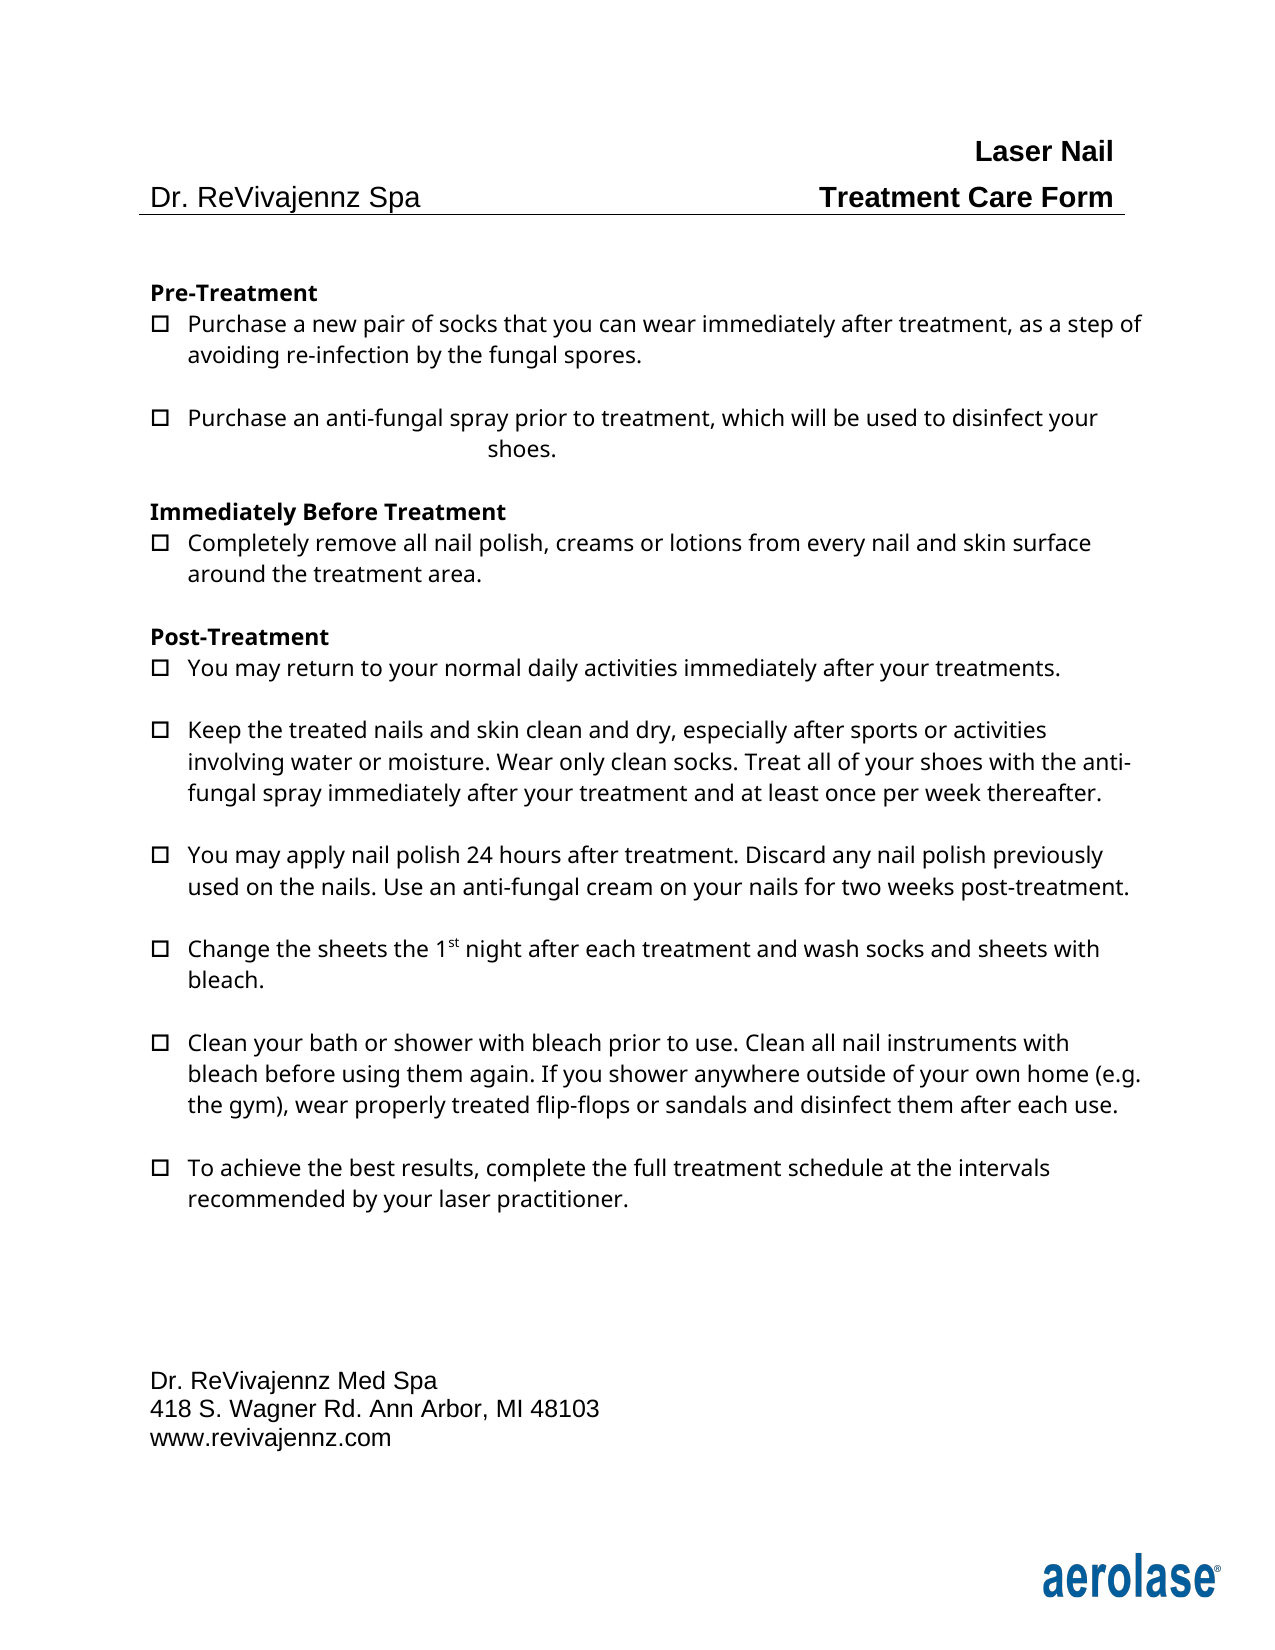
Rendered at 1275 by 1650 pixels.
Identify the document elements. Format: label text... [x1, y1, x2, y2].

table_header Laser Nail Treatment Care Form [459, 122, 1125, 214]
list Purchase an anti-fungal spray prior to treatment, which will be used to disinfect your shoes. [150, 402, 1144, 464]
text Immediately Before Treatment [150, 496, 1144, 527]
list Clean your bath or shower with bleach prior to use. Clean all nail instruments with bleach before using them again. If you shower anywhere outside of your own home (e.g. the gym), wear properly treated flip-flops or sandals and disinfect them after each use. [150, 1027, 1144, 1121]
list To achieve the best results, complete the full treatment schedule at the intervals recommended by your laser practitioner. [150, 1152, 1144, 1214]
text 418 S. Wagner Rd. Ann Arbor, MI 48103 [150, 1394, 1144, 1423]
list Keep the treated nails and skin clean and dry, especially after sports or activities involving water or moisture. Wear only clean socks. Treat all of your shoes with the anti-fungal spray immediately after your treatment and at least once per week thereafter. [150, 714, 1144, 808]
list You may return to your normal daily activities immediately after your treatments. [150, 652, 1144, 683]
text Post-Treatment [150, 621, 1144, 652]
table_header Dr. ReVivajennz Spa [139, 122, 459, 214]
text www.revivajennz.com [150, 1423, 1144, 1452]
picture [1038, 1552, 1225, 1600]
list Purchase a new pair of socks that you can wear immediately after treatment, as a step of avoiding re-infection by the fungal spores. [150, 308, 1144, 371]
text Pre-Treatment [150, 277, 1144, 308]
list Completely remove all nail polish, creams or lotions from every nail and skin surface around the treatment area. [150, 527, 1144, 589]
text Dr. ReVivajennz Med Spa [150, 1366, 1144, 1394]
list You may apply nail polish 24 hours after treatment. Discard any nail polish previously used on the nails. Use an anti-fungal cream on your nails for two weeks post-treatment. [150, 839, 1144, 902]
list Change the sheets the 1st night after each treatment and wash socks and sheets with bleach. [150, 933, 1144, 996]
